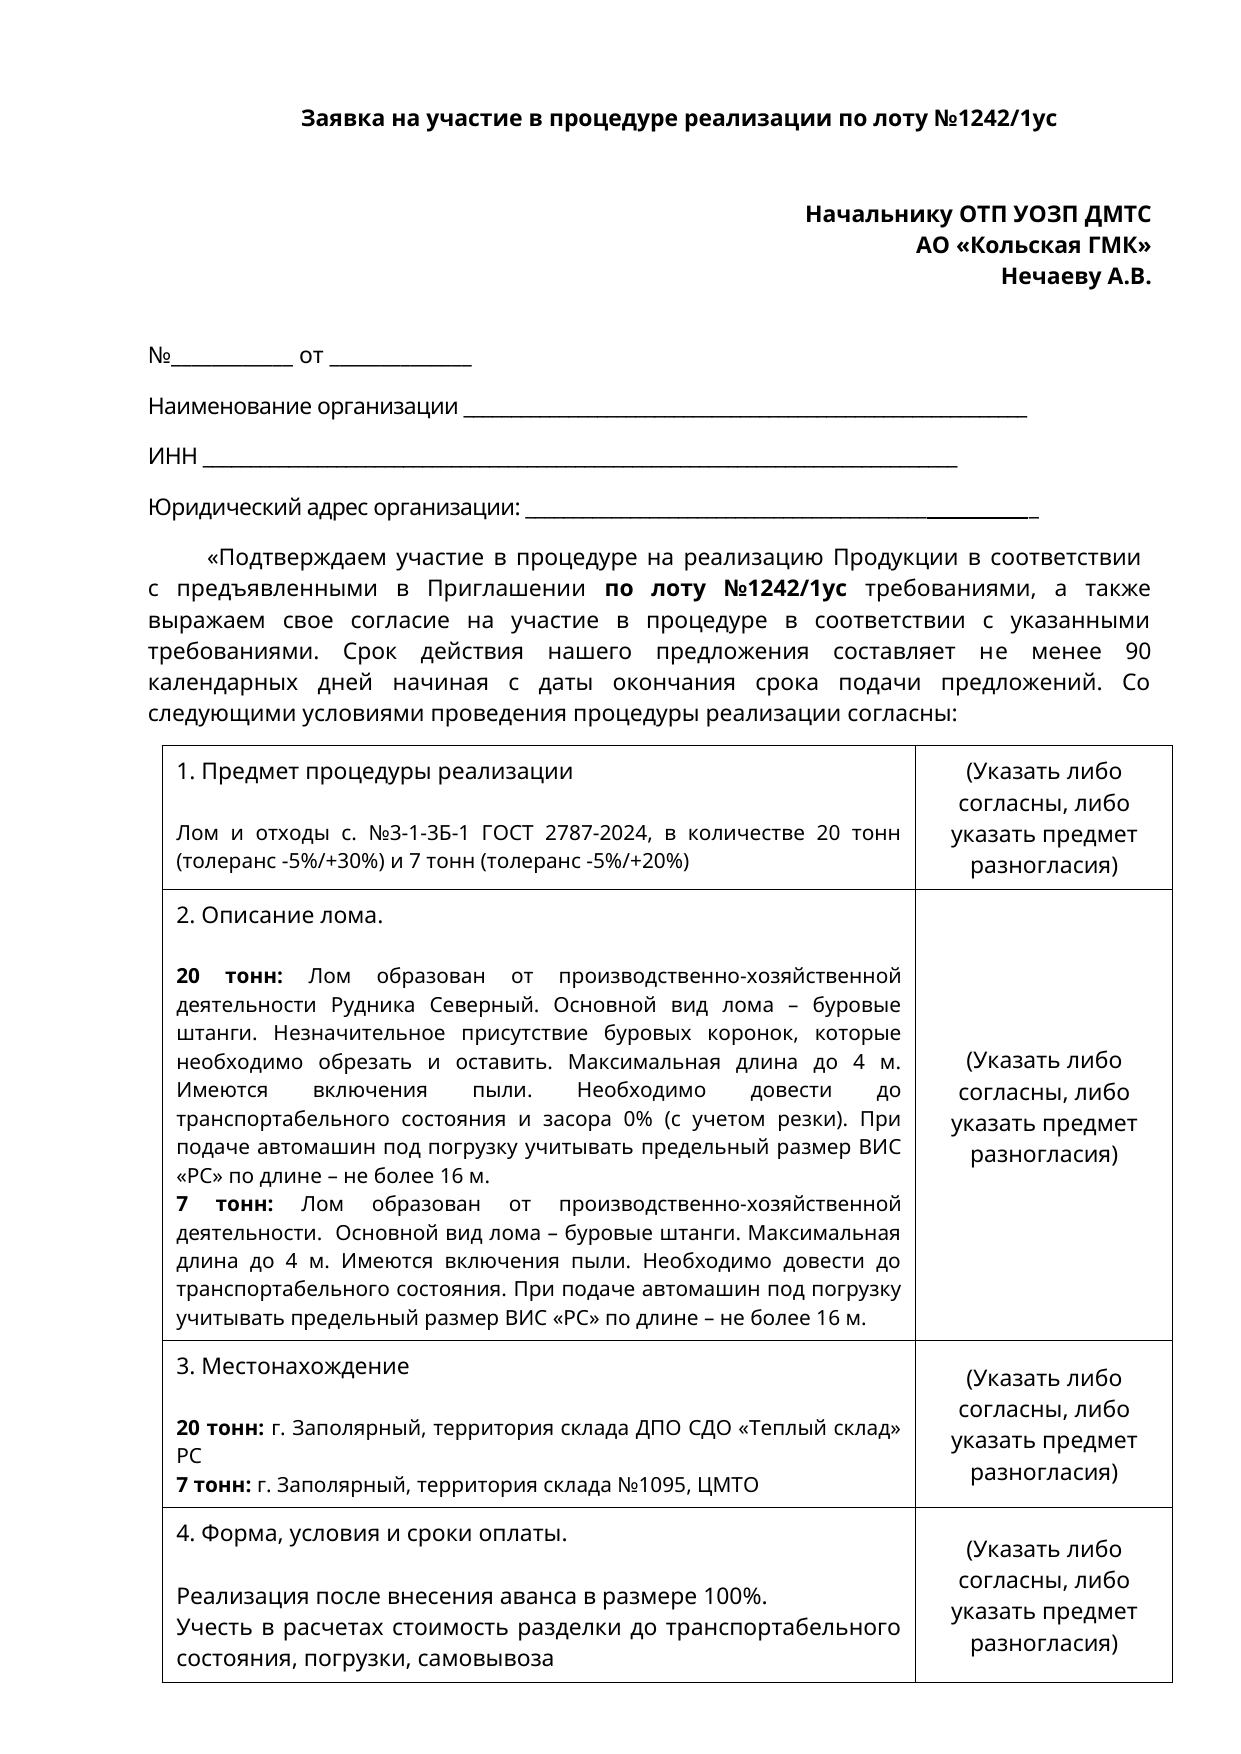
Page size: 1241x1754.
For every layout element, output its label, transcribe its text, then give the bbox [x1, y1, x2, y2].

table_cell 4. Форма, условия и сроки оплаты. Реализация после внесения аванса в размере 100%. Учесть в расчетах стоимость разделки до транспортабельного состояния, погрузки, самовывоза [163, 1508, 915, 1682]
text №____________ от ______________ [148, 339, 1117, 371]
text Юридический адрес организации: __________________________________________ _____ _ [148, 491, 1152, 522]
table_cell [916, 1508, 1172, 1682]
text Заявка на участие в процедуре реализации по лоту №1242/1ус [148, 102, 1152, 133]
text АО «Кольская ГМК» [148, 229, 1152, 260]
table_header (Указать либо согласны, либо указать предмет разногласия) [916, 746, 1172, 889]
text ИНН _______________________________________________________________________________ [148, 440, 1152, 471]
table_cell 3. Местонахождение 20 тонн: г. Заполярный, территория склада ДПО СДО «Теплый склад» РС 7 тонн: г. Заполярный, территория склада №1095, ЦМТО [163, 1341, 915, 1507]
text Начальнику ОТП УОЗП ДМТС [148, 198, 1152, 229]
table_cell (Указать либо согласны, либо указать предмет разногласия) [916, 1341, 1172, 1507]
table_header 1. Предмет процедуры реализации Лом и отходы с. №3-1-3Б-1 ГОСТ 2787-2024, в количестве 20 тонн (толеранс -5%/+30%) и 7 тонн (толеранс -5%/+20%) [163, 746, 915, 889]
table_cell 2. Описание лома. 20 тонн: Лом образован от производственно-хозяйственной деятельности Рудника Северный. Основной вид лома – буровые штанги. Незначительное присутствие буровых коронок, которые необходимо обрезать и оставить. Максимальная длина до 4 м. Имеются включения пыли. Необходимо довести до транспортабельного состояния и засора 0% (с учетом резки). При подаче автомашин под погрузку учитывать предельный размер ВИС «РС» по длине – не более 16 м. 7 тонн: Лом образован от производственно-хозяйственной деятельности. Основной вид лома – буровые штанги. Максимальная длина до 4 м. Имеются включения пыли. Необходимо довести до транспортабельного состояния. При подаче автомашин под погрузку учитывать предельный размер ВИС «РС» по длине – не более 16 м. [163, 890, 915, 1340]
text Нечаеву А.В. [148, 260, 1152, 291]
table_cell (Указать либо согласны, либо указать предмет разногласия) [916, 890, 1172, 1340]
text «Подтверждаем участие в процедуре на реализацию Продукции в соответствии с предъявленными в Приглашении по лоту №1242/1ус требованиями, а также выражаем свое согласие на участие в процедуре в соответствии с указанными требованиями. Срок действия нашего предложения составляет не менее 90 календарных дней начиная с даты окончания срока подачи предложений. Со следующими условиями проведения процедуры реализации согласны: [148, 541, 1152, 728]
text Наименование организации ___________________________________________________________ [148, 390, 1152, 421]
